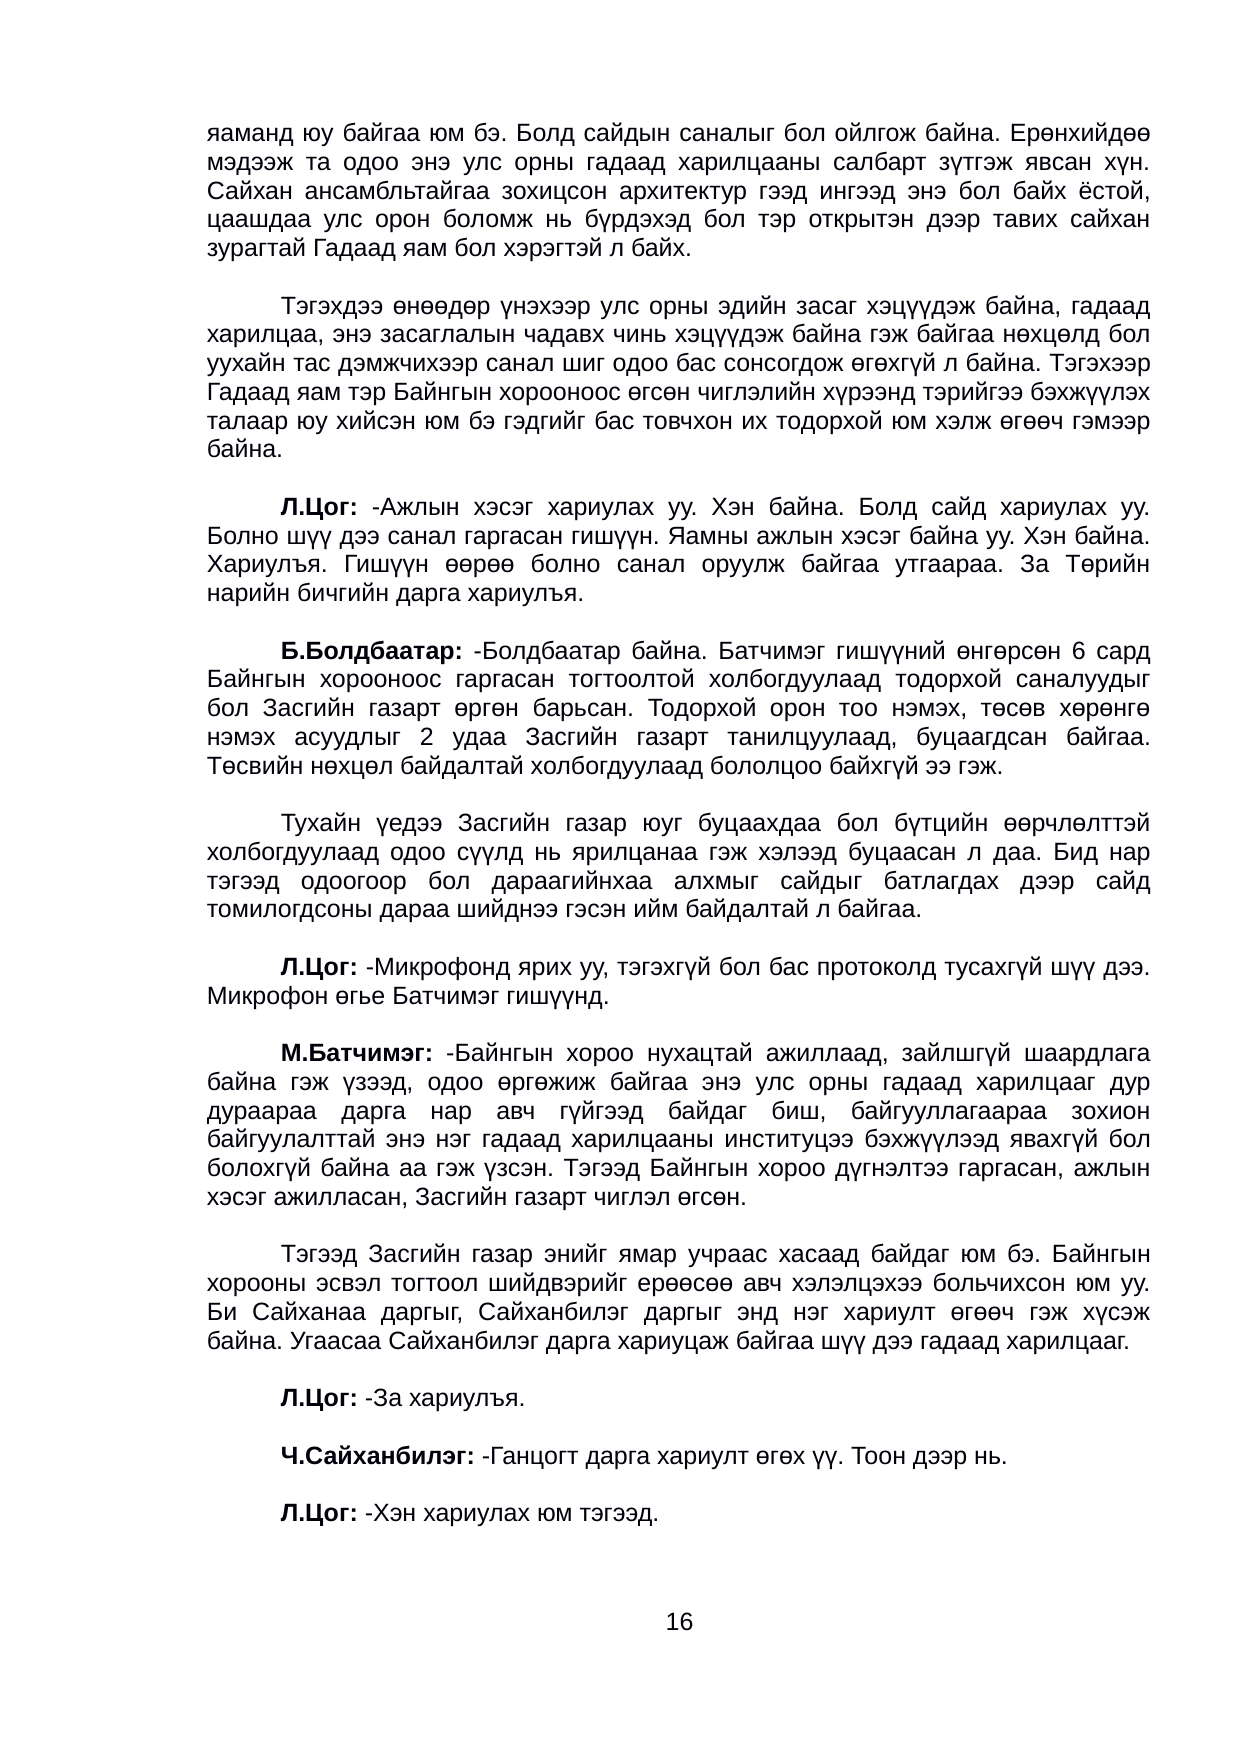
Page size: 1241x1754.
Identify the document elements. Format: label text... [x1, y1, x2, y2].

text Тэгээд Засгийн газар энийг ямар учраас хасаад байдаг юм бэ. Байнгын хорооны эсвэл тогтоол шийдвэрийг ерөөсөө авч хэлэлцэхээ больчихсон юм уу. Би Сайханаа даргыг, Сайханбилэг даргыг энд нэг хариулт өгөөч гэж хүсэж байна. Угаасаа Сайханбилэг дарга хариуцаж байгаа шүү дээ гадаад харилцааг. [207, 1239, 1152, 1354]
text М.Батчимэг: -Байнгын хороо нухацтай ажиллаад, зайлшгүй шаардлага байна гэж үзээд, одоо өргөжиж байгаа энэ улс орны гадаад харилцааг дур дураараа дарга нар авч гүйгээд байдаг биш, байгууллагаараа зохион байгуулалттай энэ нэг гадаад харилцааны институцээ бэхжүүлээд явахгүй бол болохгүй байна аа гэж үзсэн. Тэгээд Байнгын хороо дүгнэлтээ гаргасан, ажлын хэсэг ажилласан, Засгийн газарт чиглэл өгсөн. [207, 1038, 1152, 1211]
text Тэгэхдээ өнөөдөр үнэхээр улс орны эдийн засаг хэцүүдэж байна, гадаад харилцаа, энэ засаглалын чадавх чинь хэцүүдэж байна гэж байгаа нөхцөлд бол уухайн тас дэмжчихээр санал шиг одоо бас сонсогдож өгөхгүй л байна. Тэгэхээр Гадаад яам тэр Байнгын хорооноос өгсөн чиглэлийн хүрээнд тэрийгээ бэхжүүлэх талаар юу хийсэн юм бэ гэдгийг бас товчхон их тодорхой юм хэлж өгөөч гэмээр байна. [207, 291, 1152, 463]
text Л.Цог: -Ажлын хэсэг хариулах уу. Хэн байна. Болд сайд хариулах уу. Болно шүү дээ санал гаргасан гишүүн. Яамны ажлын хэсэг байна уу. Хэн байна. Хариулъя. Гишүүн өөрөө болно санал оруулж байгаа утгаараа. За Төрийн нарийн бичгийн дарга хариулъя. [207, 492, 1152, 607]
text Б.Болдбаатар: -Болдбаатар байна. Батчимэг гишүүний өнгөрсөн 6 сард Байнгын хорооноос гаргасан тогтоолтой холбогдуулаад тодорхой саналуудыг бол Засгийн газарт өргөн барьсан. Тодорхой орон тоо нэмэх, төсөв хөрөнгө нэмэх асуудлыг 2 удаа Засгийн газарт танилцуулаад, буцаагдсан байгаа. Төсвийн нөхцөл байдалтай холбогдуулаад бололцоо байхгүй ээ гэж. [207, 636, 1152, 779]
text Л.Цог: -Хэн хариулах юм тэгээд. [207, 1498, 1152, 1527]
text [207, 118, 1152, 262]
text Л.Цог: -Микрофонд ярих уу, тэгэхгүй бол бас протоколд тусахгүй шүү дээ. Микрофон өгье Батчимэг гишүүнд. [207, 952, 1152, 1009]
text Тухайн үедээ Засгийн газар юуг буцаахдаа бол бүтцийн өөрчлөлттэй холбогдуулаад одоо сүүлд нь ярилцанаа гэж хэлээд буцаасан л даа. Бид нар тэгээд одоогоор бол дараагийнхаа алхмыг сайдыг батлагдах дээр сайд томилогдсоны дараа шийднээ гэсэн ийм байдалтай л байгаа. [207, 808, 1152, 923]
text Л.Цог: -За хариулъя. [207, 1383, 1152, 1412]
text Ч.Сайханбилэг: -Ганцогт дарга хариулт өгөх үү. Тоон дээр нь. [207, 1441, 1152, 1469]
